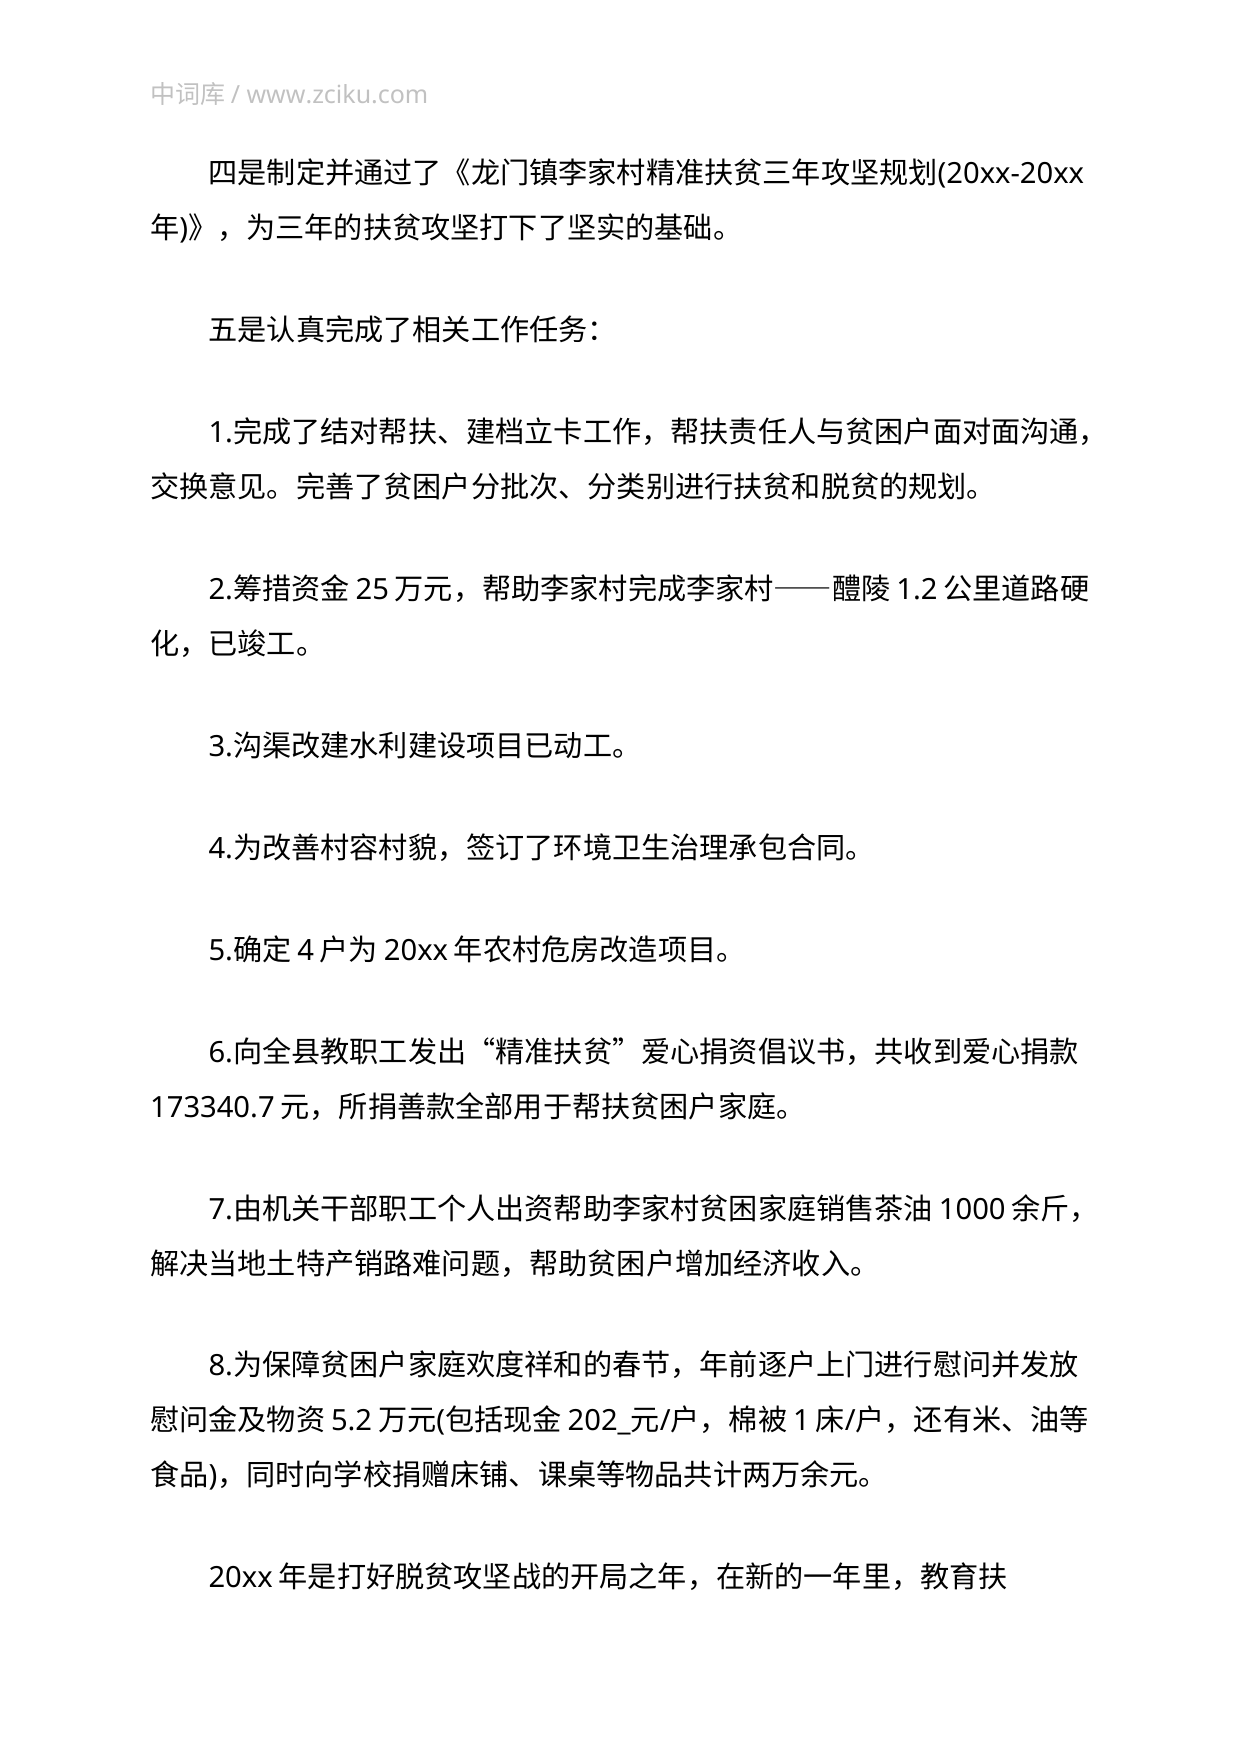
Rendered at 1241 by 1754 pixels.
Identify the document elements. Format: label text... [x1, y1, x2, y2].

text 5.确定4户为20xx年农村危房改造项目。 [150, 926, 1090, 969]
text 4.为改善村容村貌，签订了环境卫生治理承包合同。 [150, 824, 1090, 867]
text 1.完成了结对帮扶、建档立卡工作，帮扶责任人与贫困户面对面沟通，交换意见。完善了贫困户分批次、分类别进行扶贫和脱贫的规划。 [150, 409, 1090, 506]
text 五是认真完成了相关工作任务： [150, 307, 1090, 349]
text 20xx年是打好脱贫攻坚战的开局之年，在新的一年里，教育扶 [150, 1554, 1090, 1596]
text 6.向全县教职工发出“精准扶贫”爱心捐资倡议书，共收到爱心捐款173340.7元，所捐善款全部用于帮扶贫困户家庭。 [150, 1028, 1090, 1126]
text 2.筹措资金25万元，帮助李家村完成李家村——醴陵1.2公里道路硬化，已竣工。 [150, 566, 1090, 663]
text 四是制定并通过了《龙门镇李家村精准扶贫三年攻坚规划(20xx-20xx年)》，为三年的扶贫攻坚打下了坚实的基础。 [150, 150, 1090, 247]
text 8.为保障贫困户家庭欢度祥和的春节，年前逐户上门进行慰问并发放慰问金及物资5.2万元(包括现金202_元/户，棉被1床/户，还有米、油等食品)，同时向学校捐赠床铺、课桌等物品共计两万余元。 [150, 1342, 1090, 1494]
text 3.沟渠改建水利建设项目已动工。 [150, 722, 1090, 765]
text 7.由机关干部职工个人出资帮助李家村贫困家庭销售茶油1000余斤，解决当地土特产销路难问题，帮助贫困户增加经济收入。 [150, 1185, 1090, 1282]
